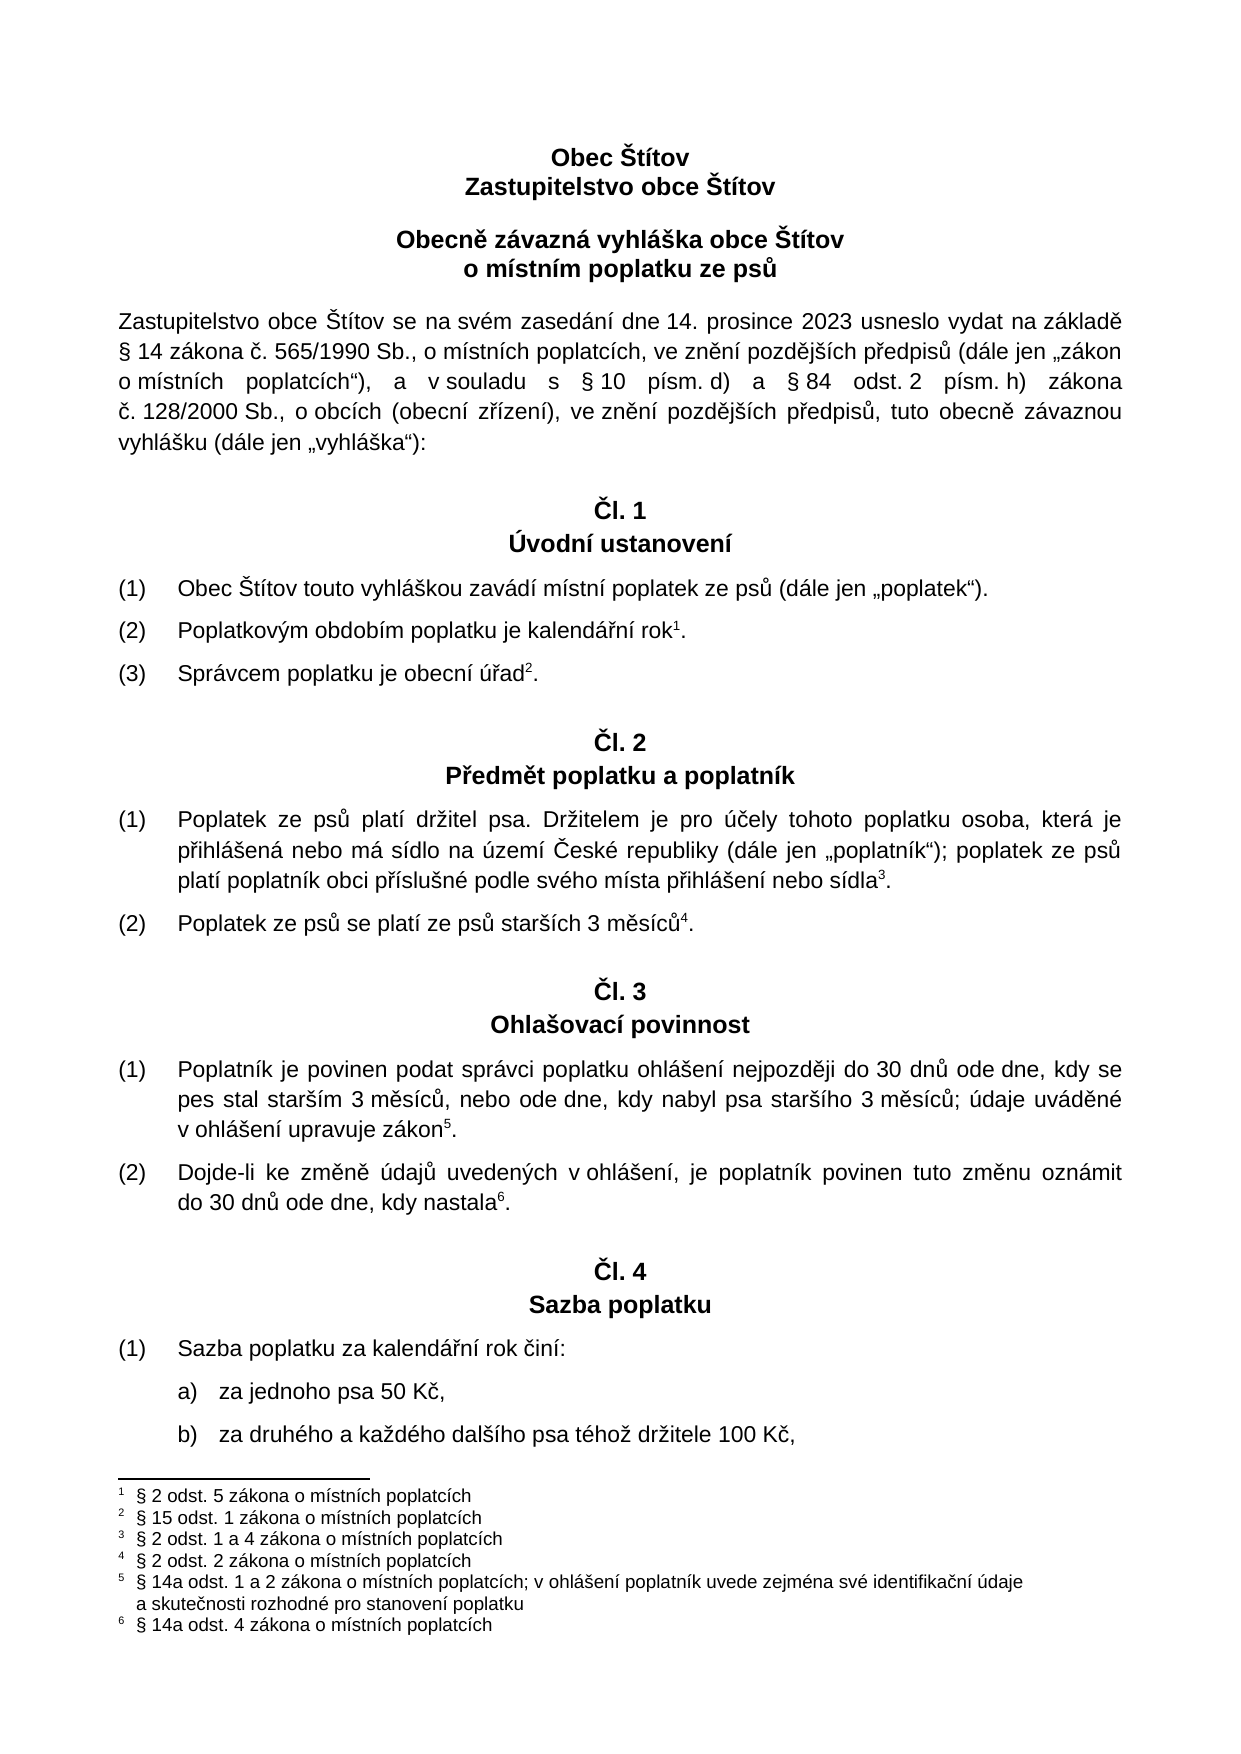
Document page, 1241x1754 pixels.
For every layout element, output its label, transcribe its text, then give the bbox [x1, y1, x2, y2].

list Správcem poplatku je obecní úřad. [118, 660, 1122, 687]
list za druhého a každého dalšího psa téhož držitele 100 Kč, [177, 1421, 1122, 1447]
subtitle Čl. 1 Úvodní ustanovení [118, 496, 1122, 558]
subtitle Čl. 2 Předmět poplatku a poplatník [118, 728, 1122, 790]
subtitle Čl. 3 Ohlašovací povinnost [118, 977, 1122, 1039]
list Poplatník je povinen podat správci poplatku ohlášení nejpozději do 30 dnů ode dne, kdy se pes stal starším 3 měsíců, nebo ode dne, kdy nabyl psa staršího 3 měsíců; údaje uváděné v ohlášení upravuje zákon. [118, 1056, 1122, 1143]
title Obec Štítov Zastupitelstvo obce Štítov [118, 143, 1122, 201]
list Poplatek ze psů platí držitel psa. Držitelem je pro účely tohoto poplatku osoba, která je přihlášená nebo má sídlo na území České republiky (dále jen „poplatník“); poplatek ze psů platí poplatník obci příslušné podle svého místa přihlášení nebo sídla. [118, 806, 1122, 893]
list za jednoho psa 50 Kč, [177, 1378, 1122, 1404]
subtitle Čl. 4 Sazba poplatku [118, 1257, 1122, 1319]
list Dojde-li ke změně údajů uvedených v ohlášení, je poplatník povinen tuto změnu oznámit do 30 dnů ode dne, kdy nastala. [118, 1159, 1122, 1216]
list Poplatkovým obdobím poplatku je kalendářní rok. [118, 617, 1122, 644]
subtitle Obecně závazná vyhláška obce Štítov o místním poplatku ze psů [118, 225, 1122, 283]
list Poplatek ze psů se platí ze psů starších 3 měsíců. [118, 909, 1122, 936]
text Zastupitelstvo obce Štítov se na svém zasedání dne 14. prosince 2023 usneslo vydat na základě § 14 zákona č. 565/1990 Sb., o místních poplatcích, ve znění pozdějších předpisů (dále jen „zákon o místních poplatcích“), a v souladu s § 10 písm. d) a § 84 odst. 2 písm. h) zákona č. 128/2000 Sb., o obcích (obecní zřízení), ve znění pozdějších předpisů, tuto obecně závaznou vyhlášku (dále jen „vyhláška“): [118, 308, 1122, 455]
list Obec Štítov touto vyhláškou zavádí místní poplatek ze psů (dále jen „poplatek“). [118, 575, 1122, 601]
list Sazba poplatku za kalendářní rok činí: [118, 1335, 1122, 1362]
